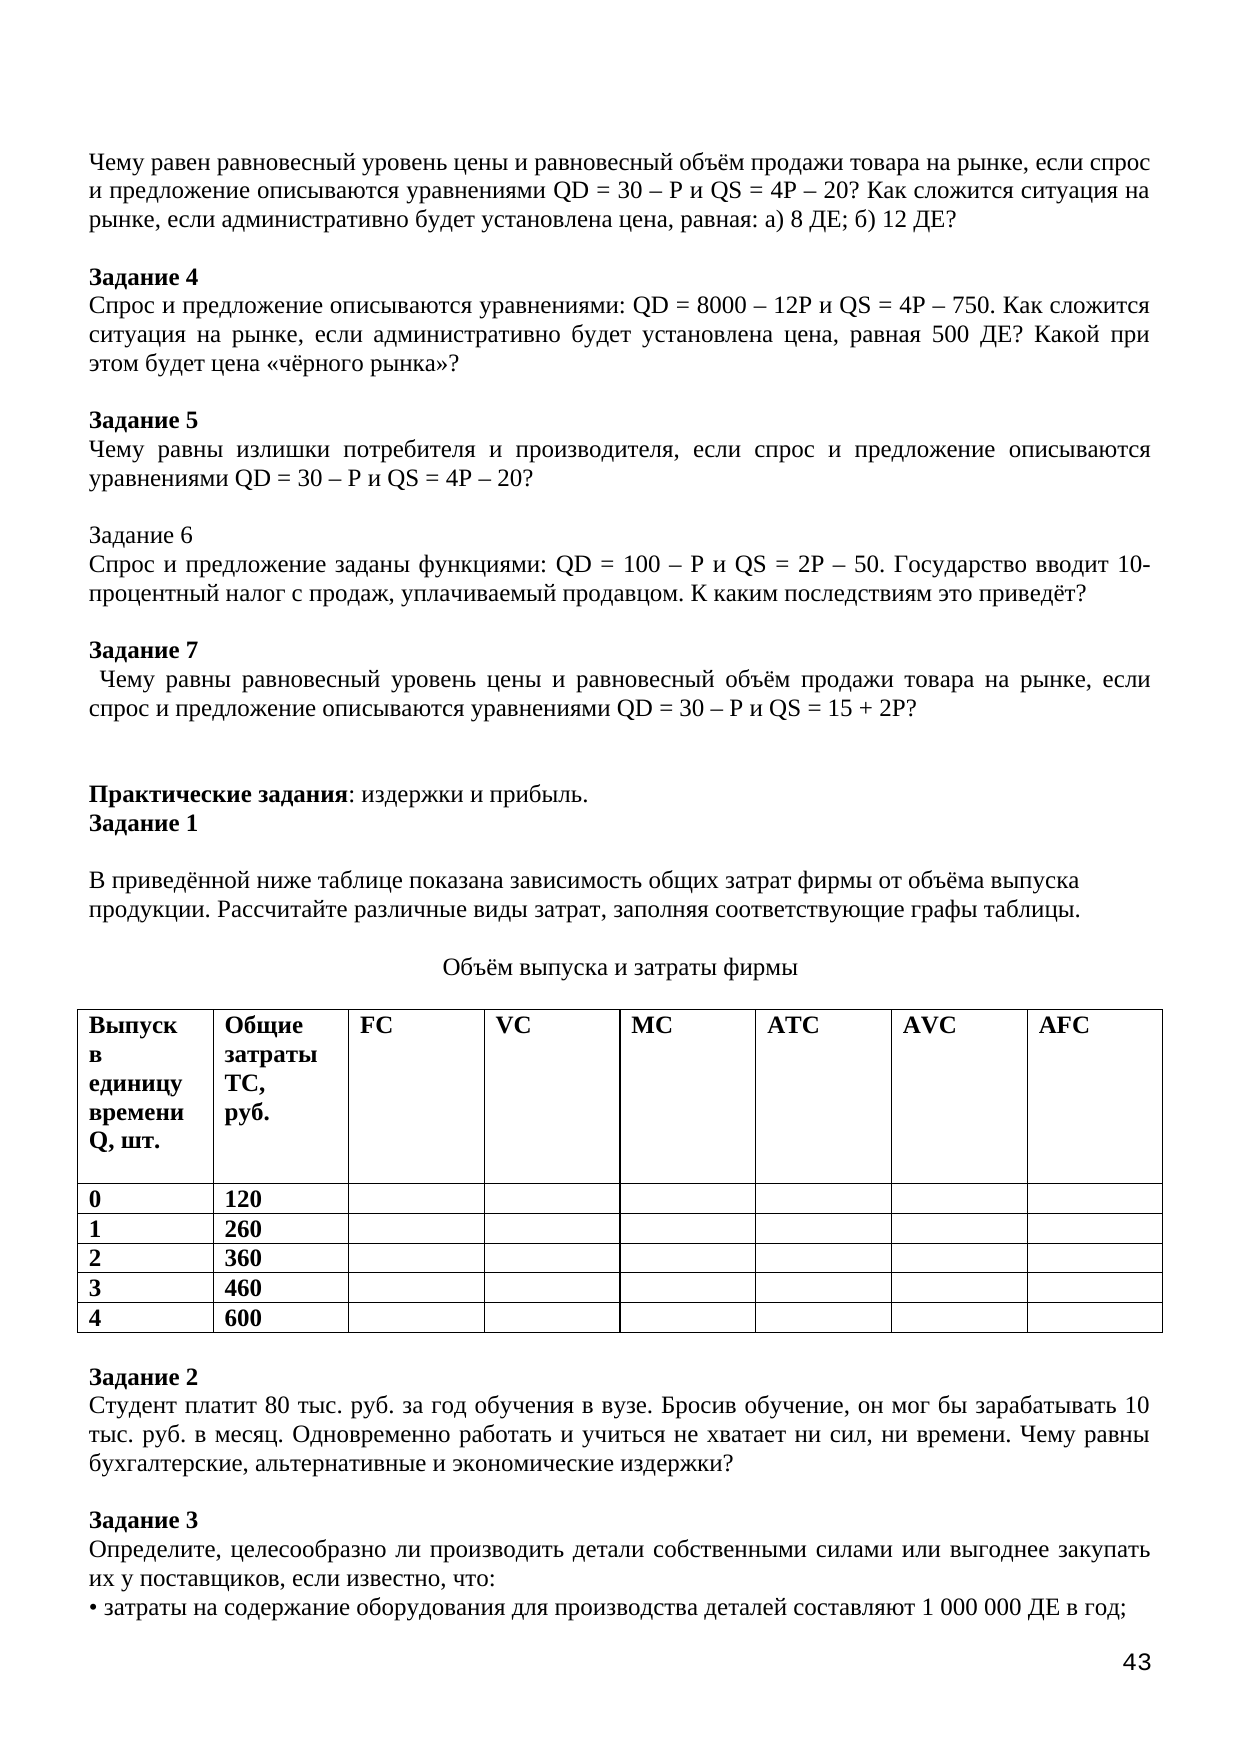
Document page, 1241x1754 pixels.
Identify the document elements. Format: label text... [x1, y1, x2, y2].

table_cell 120 [214, 1184, 348, 1213]
table_header Общие затраты ТС, руб. [214, 1010, 348, 1183]
table_cell [1028, 1273, 1162, 1302]
table_cell [892, 1214, 1027, 1242]
table_cell 1 [78, 1214, 213, 1242]
table_header AFC [1028, 1010, 1162, 1183]
table_header MC [621, 1010, 755, 1183]
table_cell [892, 1244, 1027, 1272]
table_cell [349, 1184, 484, 1213]
text • затраты на содержание оборудования для производства деталей составляют 1 000 000 ДЕ в год; [89, 1592, 1152, 1620]
table_cell [892, 1273, 1027, 1302]
table_cell 460 [214, 1273, 348, 1302]
table_cell [621, 1184, 755, 1213]
table_header Выпуск в единицу времени Q, шт. [78, 1010, 213, 1183]
table_cell 360 [214, 1244, 348, 1272]
text Объём выпуска и затраты фирмы [89, 952, 1152, 981]
table_cell [756, 1303, 891, 1332]
table_cell [349, 1214, 484, 1242]
table_cell [621, 1214, 755, 1242]
table_cell [892, 1184, 1027, 1213]
table_cell 600 [214, 1303, 348, 1332]
table_cell 4 [78, 1303, 213, 1332]
table_cell [485, 1184, 619, 1213]
text Практические задания: издержки и прибыль. [89, 779, 1152, 808]
table_cell [349, 1303, 484, 1332]
text Задание 2 [89, 1362, 1152, 1390]
text Задание 6 [89, 521, 1152, 549]
table_header FC [349, 1010, 484, 1183]
text Чему равен равновесный уровень цены и равновесный объём продажи товара на рынке, если спрос и предложение описываются уравнениями QD = 30 – Р и QS = 4Р – 20? Как сложится ситуация на рынке, если административно будет установлена цена, равная: а) 8 ДЕ; б) 12 ДЕ? [89, 147, 1152, 233]
text Задание 1 [89, 808, 1152, 837]
table_cell [756, 1214, 891, 1242]
table_cell 3 [78, 1273, 213, 1302]
table_cell 2 [78, 1244, 213, 1272]
table_cell [1028, 1214, 1162, 1242]
text Спрос и предложение описываются уравнениями: QD = 8000 – 12Р и QS = 4Р – 750. Как сложится ситуация на рынке, если административно будет установлена цена, равная 500 ДЕ? Какой при этом будет цена «чёрного рынка»? [89, 291, 1152, 377]
table_cell [349, 1244, 484, 1272]
table_cell [1028, 1184, 1162, 1213]
text В приведённой ниже таблице показана зависимость общих затрат фирмы от объёма выпуска продукции. Рассчитайте различные виды затрат, заполняя соответствующие графы таблицы. [89, 866, 1152, 923]
table_cell [892, 1303, 1027, 1332]
table_cell [485, 1244, 619, 1272]
table_cell [349, 1273, 484, 1302]
text Задание 7 [89, 636, 1152, 664]
text Спрос и предложение заданы функциями: QD = 100 – Р и QS = 2Р – 50. Государство вводит 10-процентный налог с продаж, уплачиваемый продавцом. К каким последствиям это приведёт? [89, 549, 1152, 607]
text Чему равны равновесный уровень цены и равновесный объём продажи товара на рынке, если спрос и предложение описываются уравнениями QD = 30 – Р и QS = 15 + 2Р? [89, 664, 1152, 722]
table_cell [1028, 1303, 1162, 1332]
table_cell [756, 1244, 891, 1272]
table_header AVC [892, 1010, 1027, 1183]
table_cell [485, 1273, 619, 1302]
table_cell [756, 1184, 891, 1213]
table_cell [485, 1303, 619, 1332]
table_cell [756, 1273, 891, 1302]
text Задание 3 [89, 1505, 1152, 1534]
table_cell [1028, 1244, 1162, 1272]
text Студент платит 80 тыс. руб. за год обучения в вузе. Бросив обучение, он мог бы зарабатывать 10 тыс. руб. в месяц. Одновременно работать и учиться не хватает ни сил, ни времени. Чему равны бухгалтерские, альтернативные и экономические издержки? [89, 1390, 1152, 1477]
text Чему равны излишки потребителя и производителя, если спрос и предложение описываются уравнениями QD = 30 – Р и QS = 4Р – 20? [89, 434, 1152, 492]
table_cell [621, 1244, 755, 1272]
text Задание 5 [89, 406, 1152, 434]
table_cell 260 [214, 1214, 348, 1242]
table_cell [621, 1273, 755, 1302]
table_cell 0 [78, 1184, 213, 1213]
text Задание 4 [89, 262, 1152, 291]
table_cell [621, 1303, 755, 1332]
text Определите, целесообразно ли производить детали собственными силами или выгоднее закупать их у поставщиков, если известно, что: [89, 1534, 1152, 1592]
table_cell [485, 1214, 619, 1242]
table_header VC [485, 1010, 619, 1183]
table_header ATC [756, 1010, 891, 1183]
